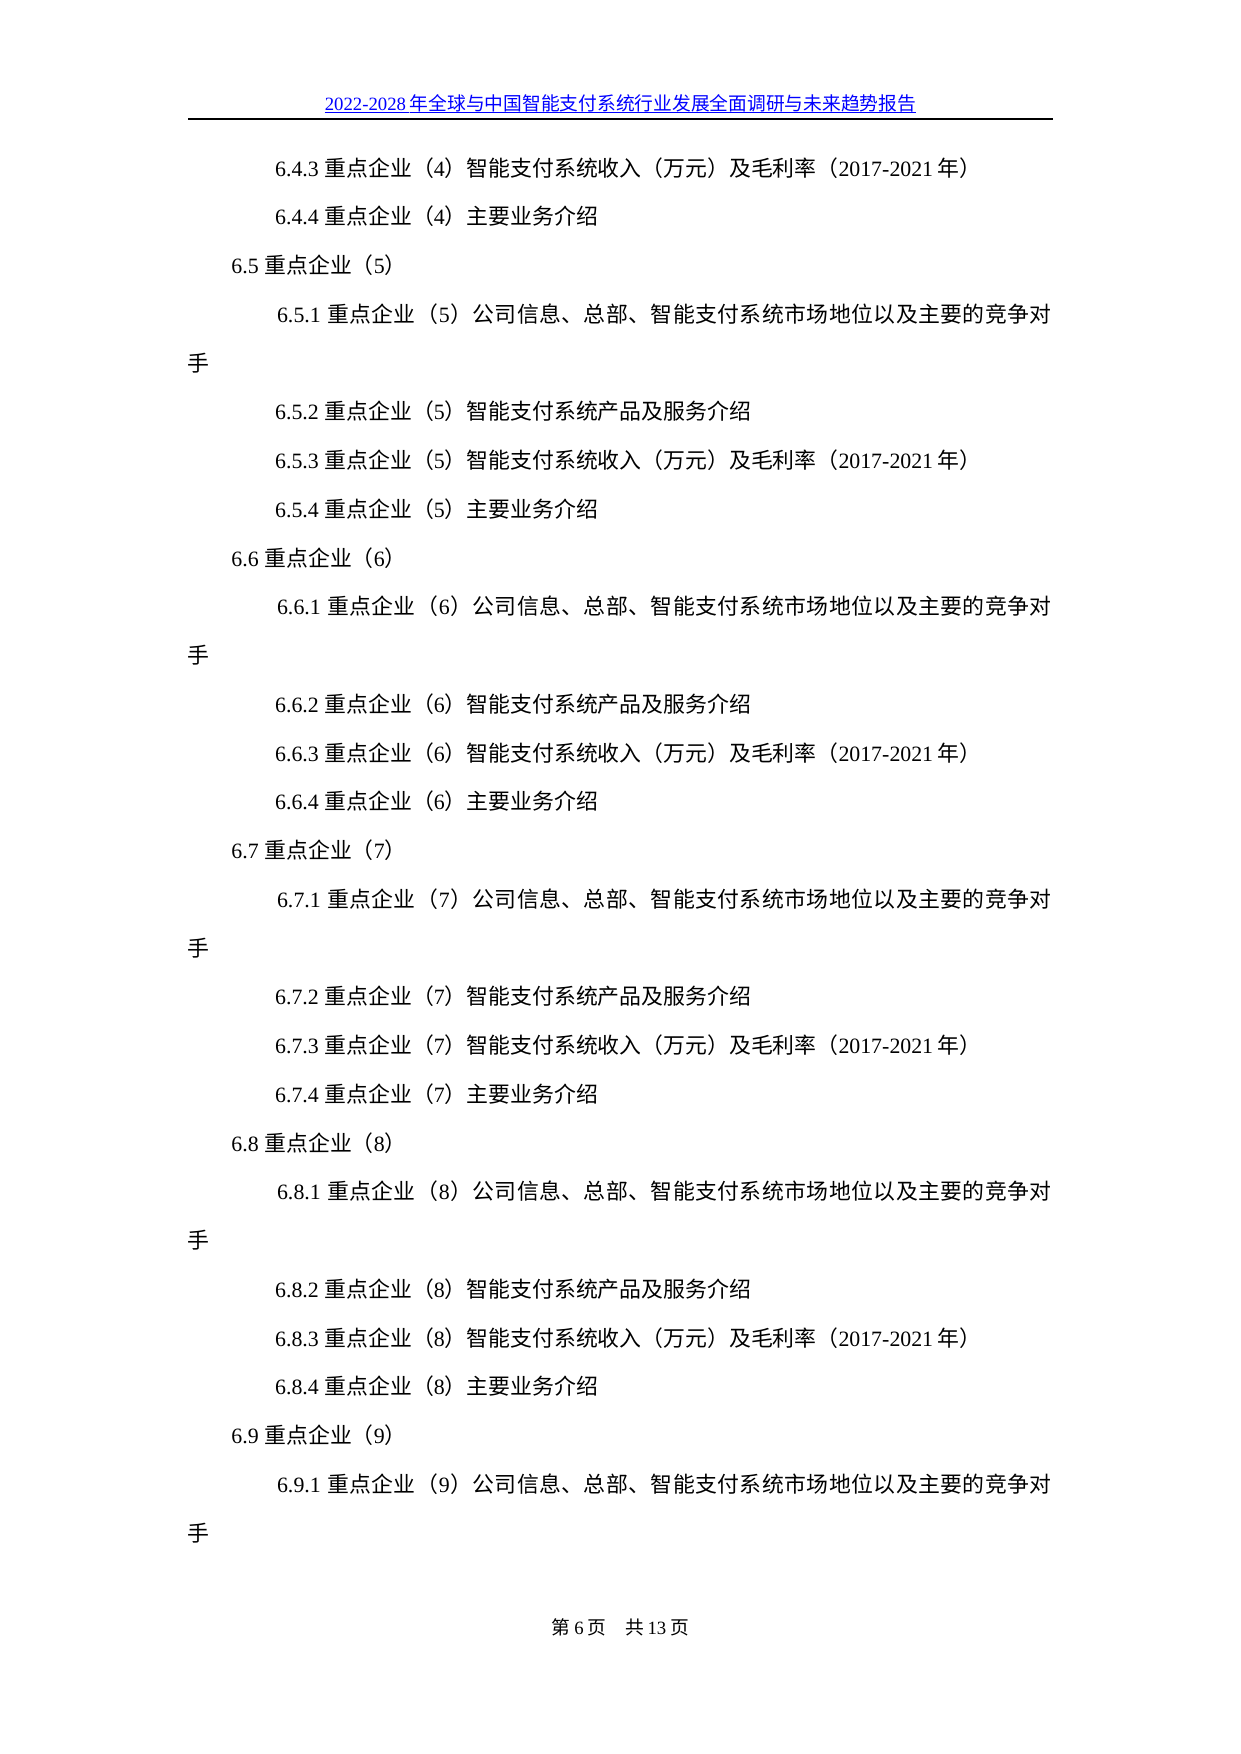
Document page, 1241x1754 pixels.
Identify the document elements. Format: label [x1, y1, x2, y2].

text [187, 150, 1053, 1548]
